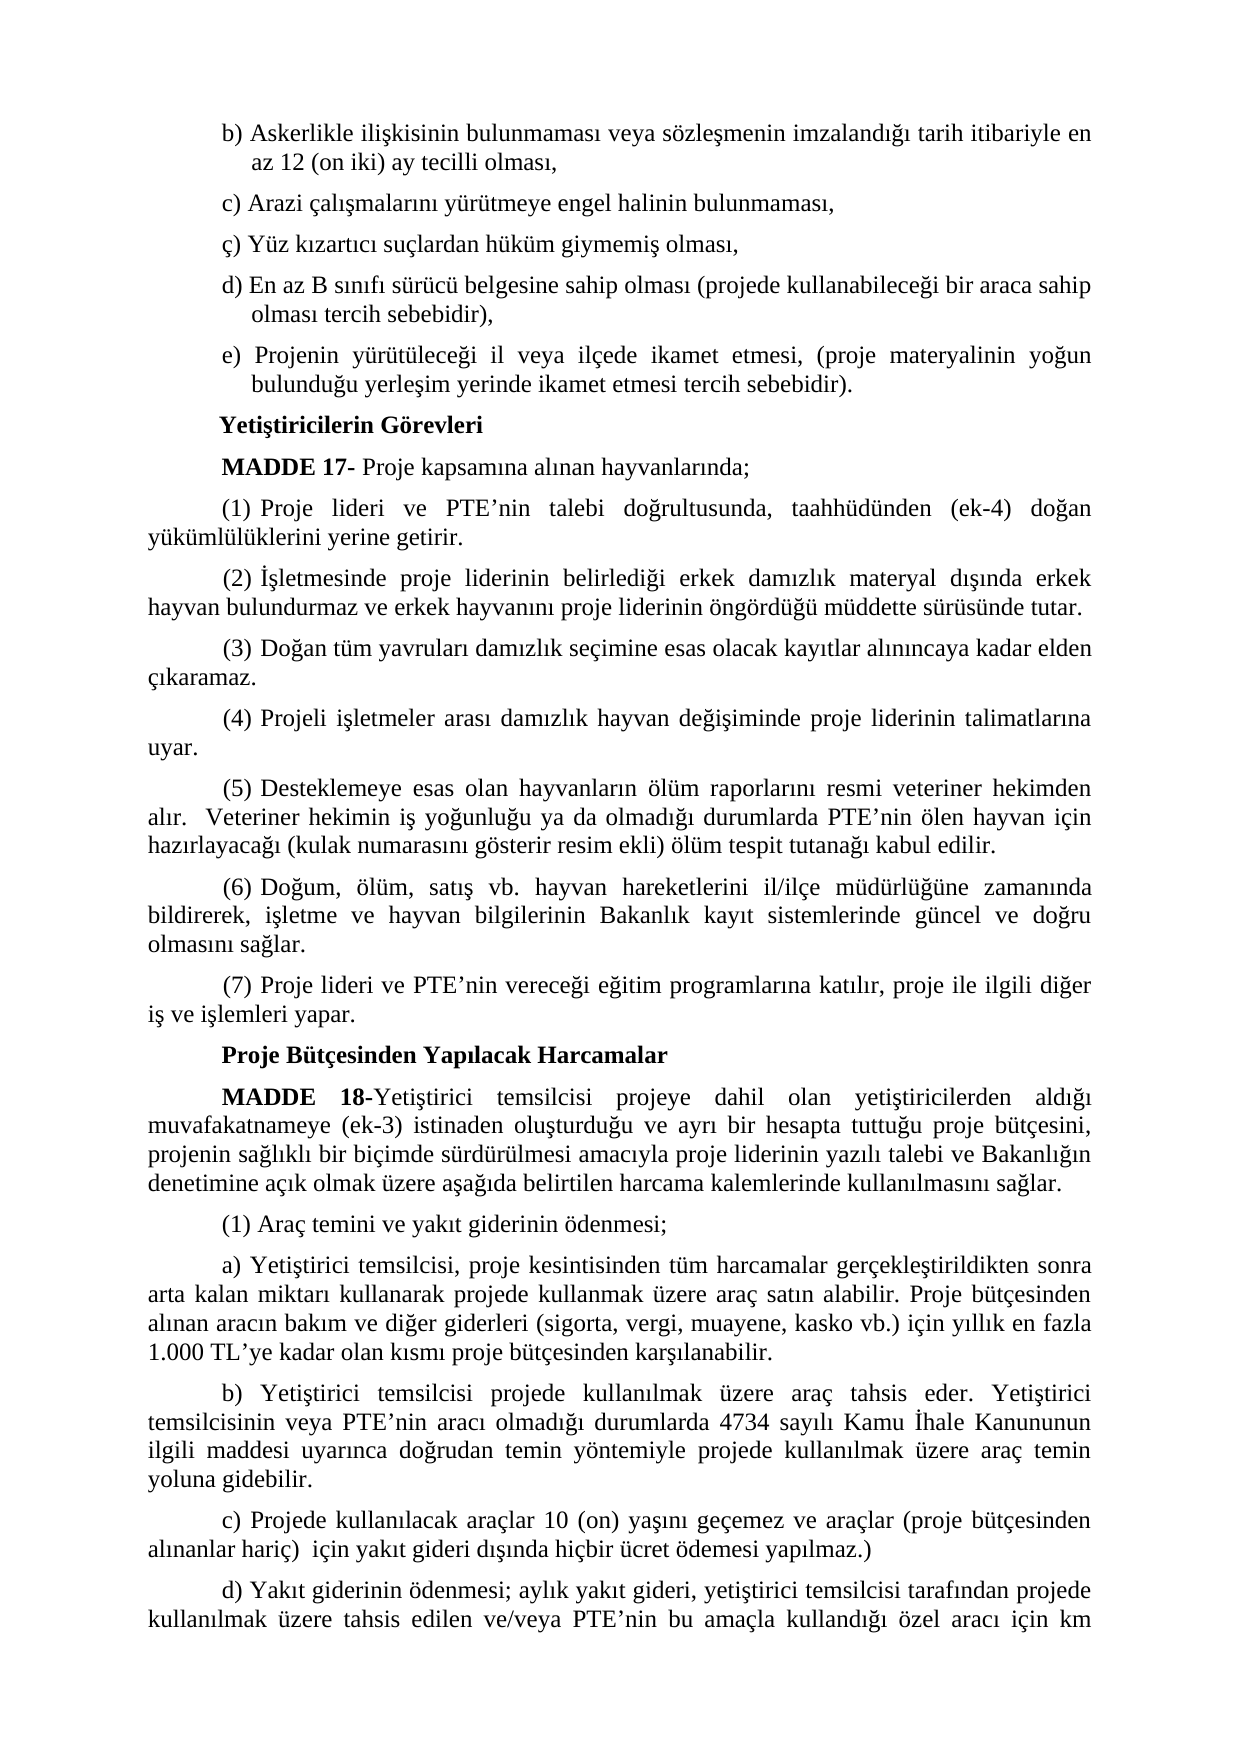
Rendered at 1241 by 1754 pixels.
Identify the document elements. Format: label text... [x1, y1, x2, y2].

list Proje lideri ve PTE’nin talebi doğrultusunda, taahhüdünden (ek-4) doğan yükümlülüklerini yerine getirir. [148, 493, 1092, 551]
list Proje lideri ve PTE’nin vereceği eğitim programlarına katılır, proje ile ilgili diğer iş ve işlemleri yapar. [148, 971, 1092, 1028]
text c) Projede kullanılacak araçlar 10 (on) yaşını geçemez ve araçlar (proje bütçesinden alınanlar hariç) için yakıt gideri dışında hiçbir ücret ödemesi yapılmaz.) [148, 1506, 1092, 1563]
list Doğum, ölüm, satış vb. hayvan hareketlerini il/ilçe müdürlüğüne zamanında bildirerek, işletme ve hayvan bilgilerinin Bakanlık kayıt sistemlerinde güncel ve doğru olmasını sağlar. [148, 872, 1092, 958]
text (1) Araç temini ve yakıt giderinin ödenmesi; [148, 1209, 1092, 1238]
list Doğan tüm yavruları damızlık seçimine esas olacak kayıtlar alınıncaya kadar elden çıkaramaz. [148, 633, 1092, 691]
text MADDE 17- Proje kapsamına alınan hayvanlarında; [148, 452, 1092, 481]
text b) Yetiştirici temsilcisi projede kullanılmak üzere araç tahsis eder. Yetiştirici temsilcisinin veya PTE’nin aracı olmadığı durumlarda 4734 sayılı Kamu İhale Kanununun ilgili maddesi uyarınca doğrudan temin yöntemiyle projede kullanılmak üzere araç temin yoluna gidebilir. [148, 1378, 1092, 1493]
text b) Askerlikle ilişkisinin bulunmaması veya sözleşmenin imzalandığı tarih itibariyle en az 12 (on iki) ay tecilli olması, [222, 118, 1092, 176]
text Yetiştiricilerin Görevleri [148, 411, 1092, 439]
text MADDE 18-Yetiştirici temsilcisi projeye dahil olan yetiştiricilerden aldığı muvafakatnameye (ek-3) istinaden oluşturduğu ve ayrı bir hesapta tuttuğu proje bütçesini, projenin sağlıklı bir biçimde sürdürülmesi amacıyla proje liderinin yazılı talebi ve Bakanlığın denetimine açık olmak üzere aşağıda belirtilen harcama kalemlerinde kullanılmasını sağlar. [148, 1082, 1092, 1197]
text ç) Yüz kızartıcı suçlardan hüküm giymemiş olması, [222, 229, 1092, 258]
text c) Arazi çalışmalarını yürütmeye engel halinin bulunmaması, [222, 188, 1092, 217]
text e) Projenin yürütüleceği il veya ilçede ikamet etmesi, (proje materyalinin yoğun bulunduğu yerleşim yerinde ikamet etmesi tercih sebebidir). [222, 341, 1092, 398]
text Proje Bütçesinden Yapılacak Harcamalar [148, 1041, 1092, 1069]
list Projeli işletmeler arası damızlık hayvan değişiminde proje liderinin talimatlarına uyar. [148, 703, 1092, 761]
text d) En az B sınıfı sürücü belgesine sahip olması (projede kullanabileceği bir araca sahip olması tercih sebebidir), [222, 271, 1092, 328]
list İşletmesinde proje liderinin belirlediği erkek damızlık materyal dışında erkek hayvan bulundurmaz ve erkek hayvanını proje liderinin öngördüğü müddette sürüsünde tutar. [148, 563, 1092, 621]
list Desteklemeye esas olan hayvanların ölüm raporlarını resmi veteriner hekimden alır. Veteriner hekimin iş yoğunluğu ya da olmadığı durumlarda PTE’nin ölen hayvan için hazırlayacağı (kulak numarasını gösterir resim ekli) ölüm tespit tutanağı kabul edilir. [148, 773, 1092, 859]
text a) Yetiştirici temsilcisi, proje kesintisinden tüm harcamalar gerçekleştirildikten sonra arta kalan miktarı kullanarak projede kullanmak üzere araç satın alabilir. Proje bütçesinden alınan aracın bakım ve diğer giderleri (sigorta, vergi, muayene, kasko vb.) için yıllık en fazla 1.000 TL’ye kadar olan kısmı proje bütçesinden karşılanabilir. [148, 1251, 1092, 1366]
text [148, 1576, 1092, 1633]
